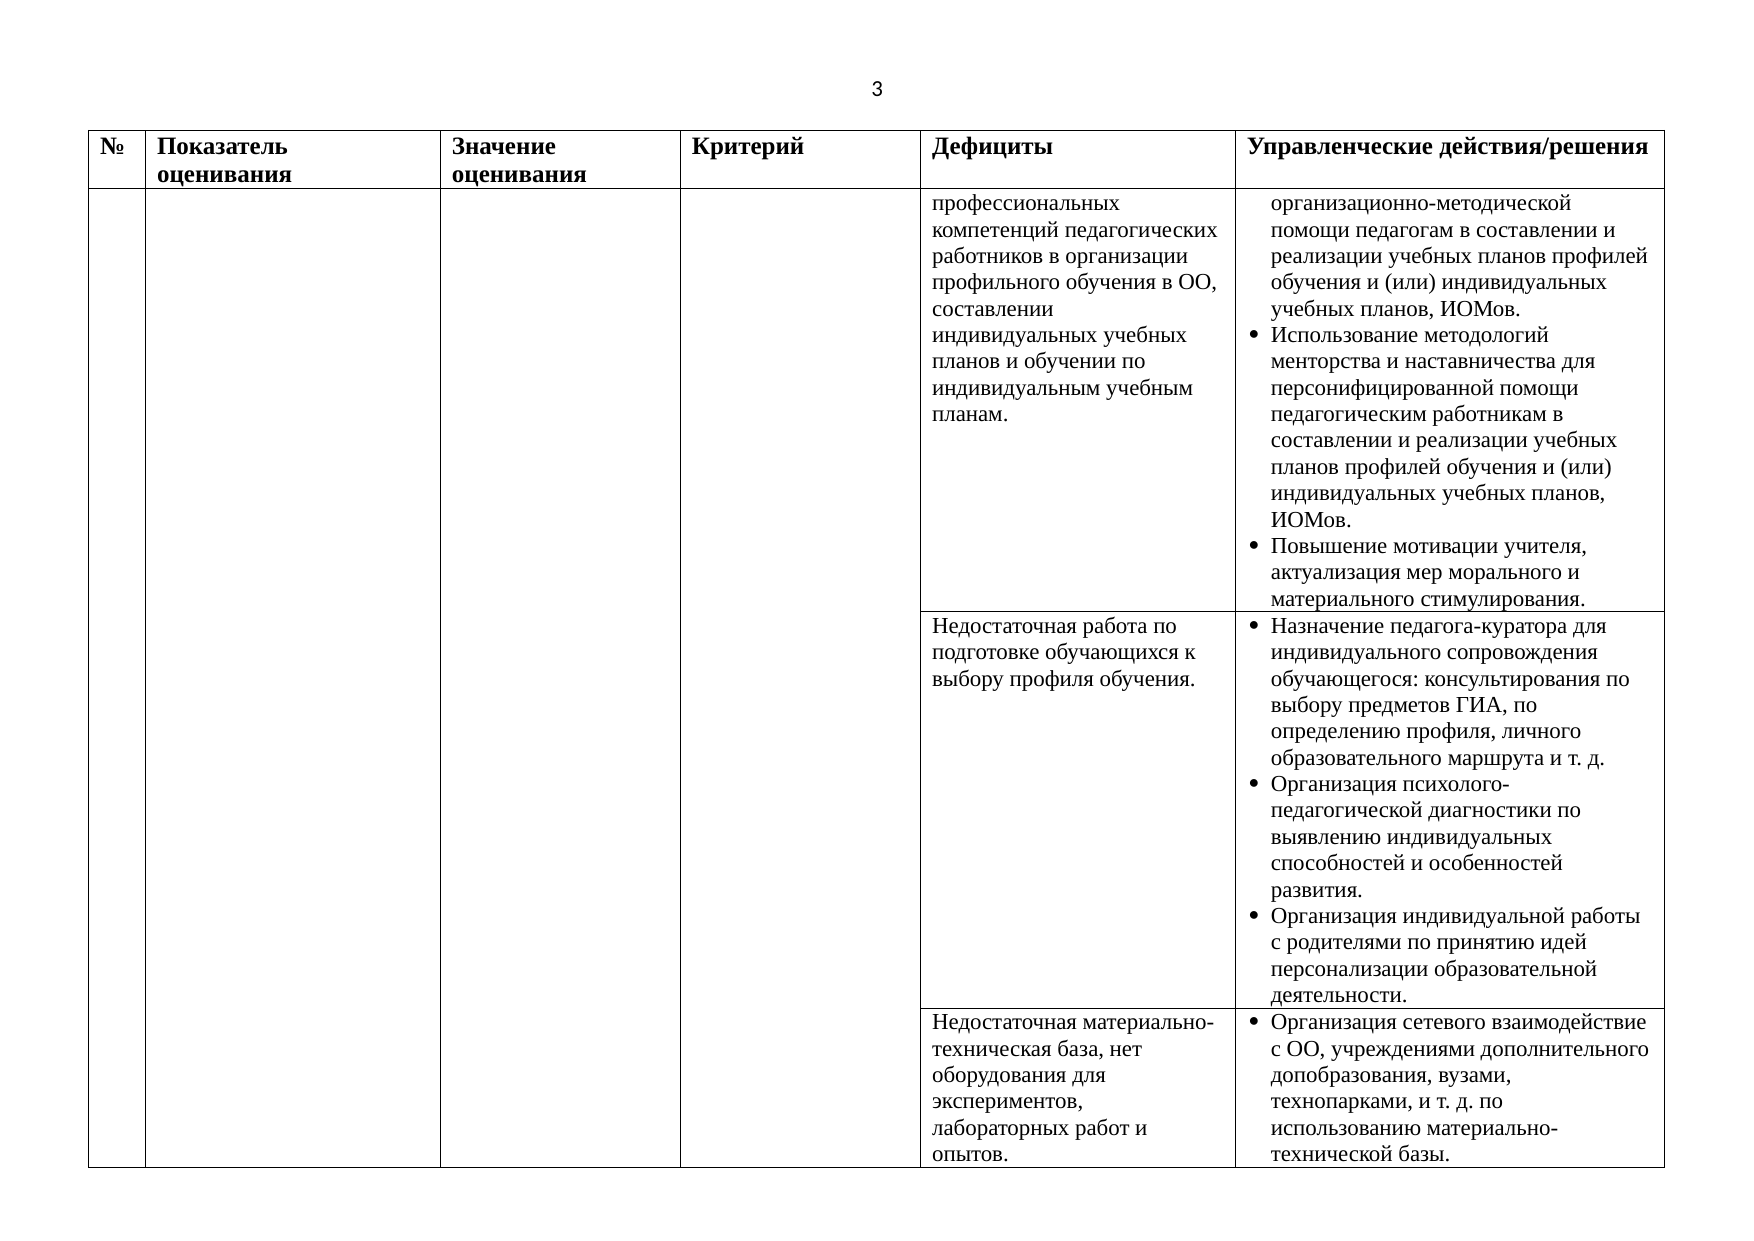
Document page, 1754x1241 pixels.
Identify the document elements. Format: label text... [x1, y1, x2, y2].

table_header Показатель оценивания [146, 131, 440, 188]
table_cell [921, 1009, 1235, 1167]
table_header № [89, 131, 145, 188]
table_header Дефициты [921, 131, 1235, 188]
table_header Критерий [681, 131, 920, 188]
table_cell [1236, 189, 1664, 611]
table_header Управленческие действия/решения [1236, 131, 1664, 188]
table_header Значение оценивания [441, 131, 680, 188]
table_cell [1236, 1009, 1664, 1167]
table_cell Назначение педагога-куратора для индивидуального сопровождения обучающегося: консультирования по выбору предметов ГИА, по определению профиля, личного образовательного маршрута и т. д. Организация психолого-педагогической диагностики по выявлению индивидуальных способностей и особенностей развития. Организация индивидуальной работы с родителями по принятию идей персонализации образовательной деятельности. [1236, 612, 1664, 1007]
table_cell Недостаточная работа по подготовке обучающихся к выбору профиля обучения. [921, 612, 1235, 1007]
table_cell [921, 189, 1235, 611]
